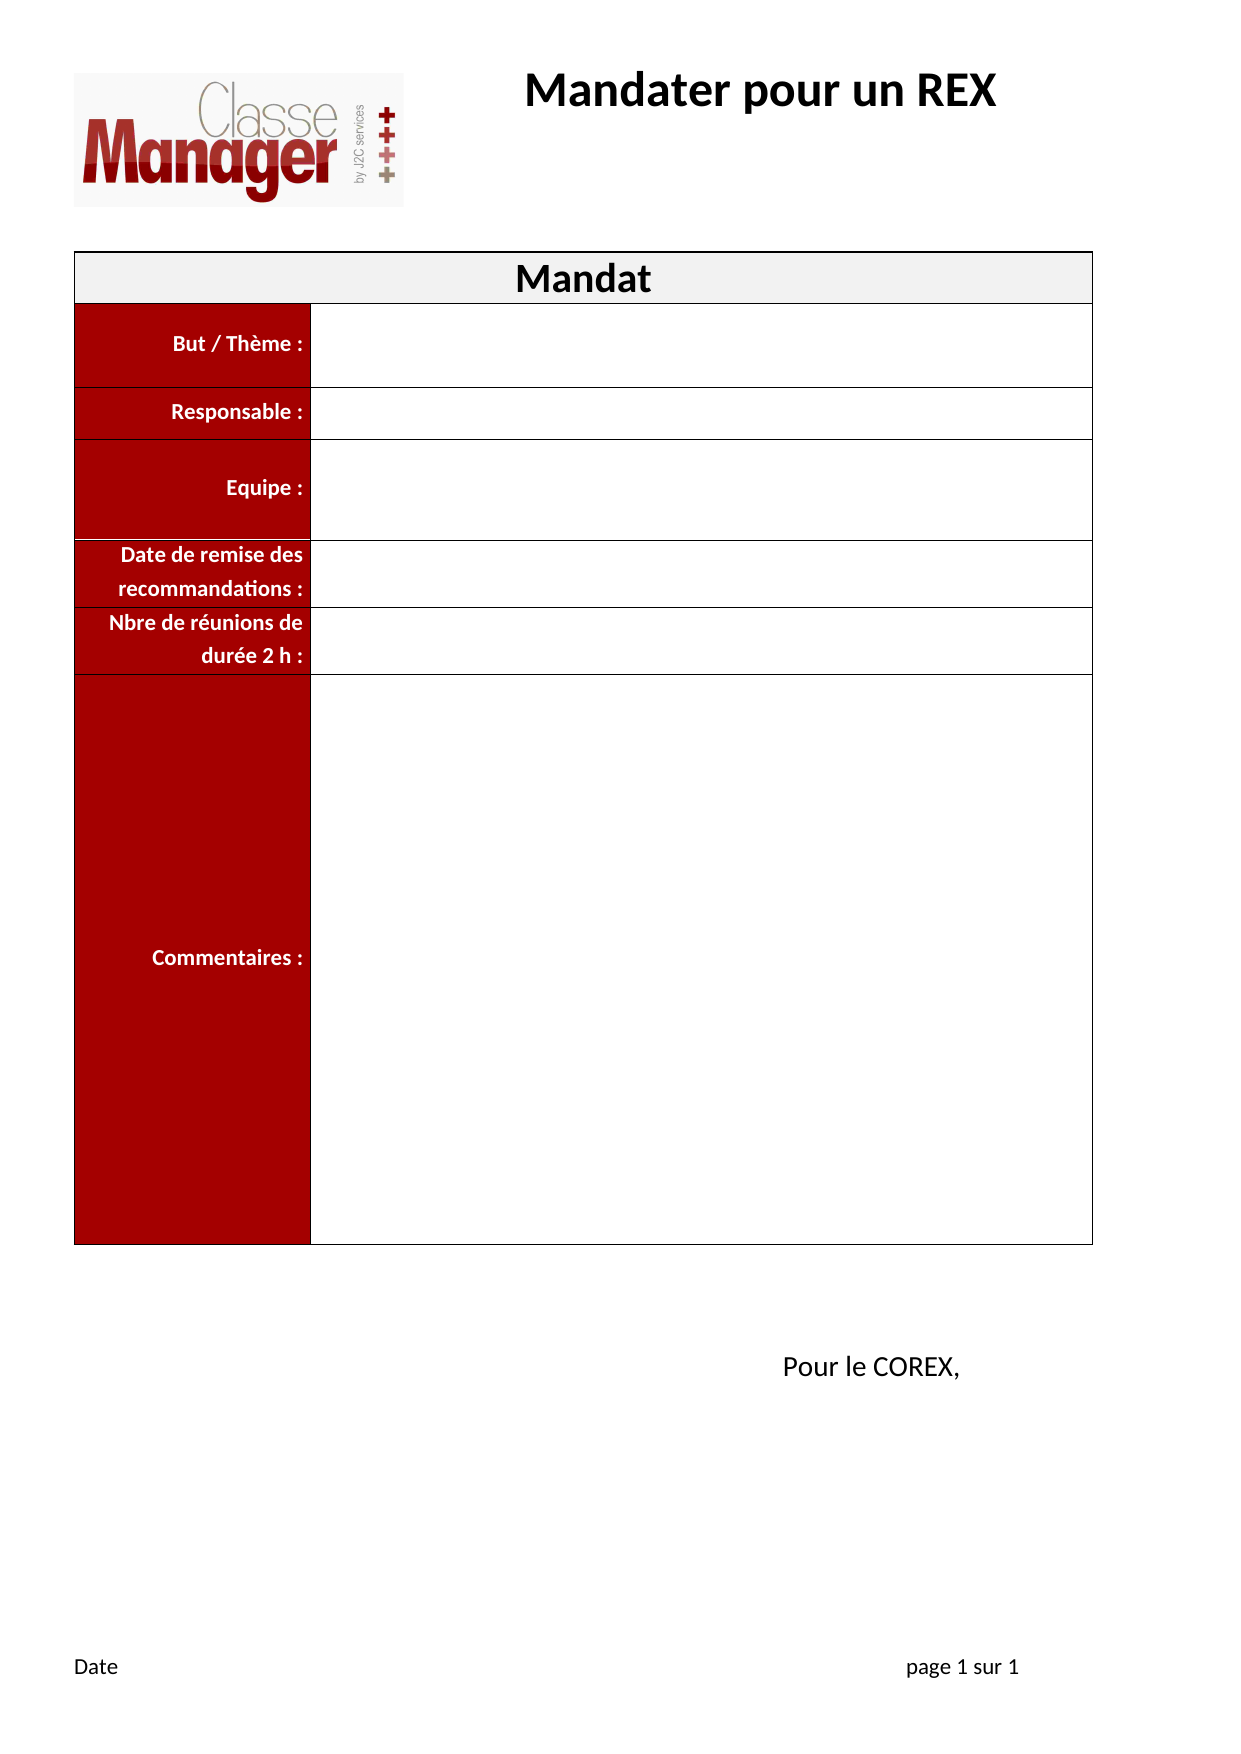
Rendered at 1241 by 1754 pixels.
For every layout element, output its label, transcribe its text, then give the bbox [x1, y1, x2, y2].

table_cell [311, 388, 1092, 439]
table_cell [311, 675, 1092, 1244]
table_cell Equipe : [75, 440, 310, 539]
text Pour le COREX, [74, 1348, 1093, 1384]
table_cell But / Thème : [75, 304, 310, 387]
table_cell [311, 304, 1092, 387]
table_cell Date de remise des recommandations : [75, 541, 310, 607]
table_cell [311, 608, 1092, 674]
table_header Mandat [75, 253, 1092, 303]
table_cell Nbre de réunions de durée 2 h : [75, 608, 310, 674]
table_cell Responsable : [75, 388, 310, 439]
picture [73, 73, 404, 207]
table_cell [311, 541, 1092, 607]
table_cell [311, 440, 1092, 539]
table_cell Commentaires : [75, 675, 310, 1244]
